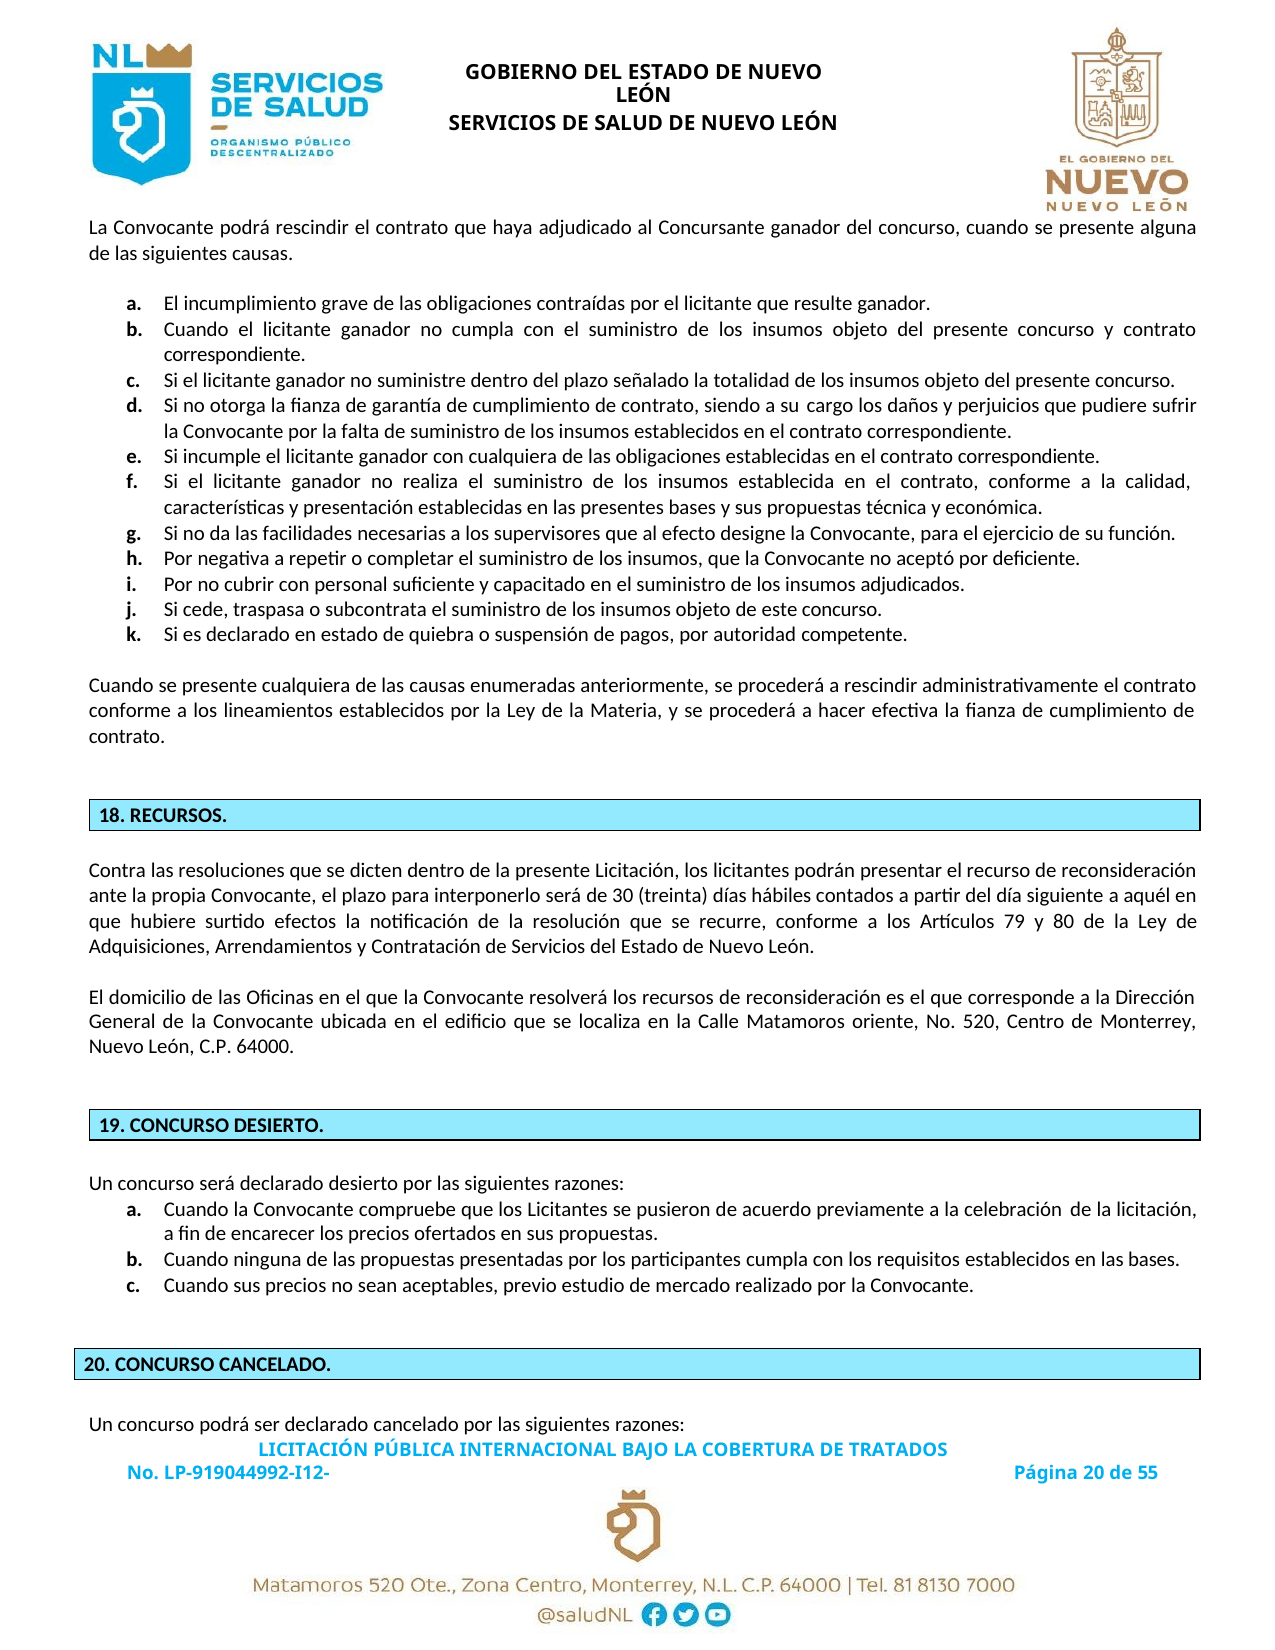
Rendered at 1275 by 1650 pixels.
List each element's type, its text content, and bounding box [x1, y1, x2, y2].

list El incumplimiento grave de las obligaciones contraídas por el licitante que resulte ganador. [126, 291, 1250, 316]
text Un concurso podrá ser declarado cancelado por las siguientes razones: [88, 1411, 1250, 1437]
text Contra las resoluciones que se dicten dentro de la presente Licitación, los licitantes podrán presentar el recurso de reconsideración ante la propia Convocante, el plazo para interponerlo será de 30 (treinta) días hábiles contados a partir del día siguiente a aquél en que hubiere surtido efectos la notificación de la resolución que se recurre, conforme a los Artículos 79 y 80 de la Ley de Adquisiciones, Arrendamientos y Contratación de Servicios del Estado de Nuevo León. [88, 857, 1198, 959]
list Cuando sus precios no sean aceptables, previo estudio de mercado realizado por la Convocante. [126, 1272, 1250, 1297]
list Por no cubrir con personal suficiente y capacitado en el suministro de los insumos adjudicados. [126, 571, 1250, 596]
list Si cede, traspasa o subcontrata el suministro de los insumos objeto de este concurso. [126, 596, 1250, 621]
text La Convocante podrá rescindir el contrato que haya adjudicado al Concursante ganador del concurso, cuando se presente alguna de las siguientes causas. [88, 214, 1197, 265]
text 18. RECURSOS. [90, 800, 1199, 830]
list Si no da las facilidades necesarias a los supervisores que al efecto designe la Convocante, para el ejercicio de su función. [126, 520, 1250, 545]
list Si el licitante ganador no realiza el suministro de los insumos establecida en el contrato, conforme a la calidad, características y presentación establecidas en las presentes bases y sus propuestas técnica y económica. [126, 469, 1192, 519]
list Cuando la Convocante compruebe que los Licitantes se pusieron de acuerdo previamente a la celebración de la licitación, a fin de encarecer los precios ofertados en sus propuestas. [126, 1196, 1197, 1246]
picture [1040, 22, 1194, 214]
list Por negativa a repetir o completar el suministro de los insumos, que la Convocante no aceptó por deficiente. [126, 545, 1250, 571]
text Un concurso será declarado desierto por las siguientes razones: [88, 1170, 1250, 1196]
list Si el licitante ganador no suministre dentro del plazo señalado la totalidad de los insumos objeto del presente concurso. [126, 367, 1250, 393]
text El domicilio de las Oficinas en el que la Convocante resolverá los recursos de reconsideración es el que corresponde a la Dirección General de la Convocante ubicada en el edificio que se localiza en la Calle Matamoros oriente, No. 520, Centro de Monterrey, Nuevo León, C.P. 64000. [88, 984, 1198, 1059]
list Cuando el licitante ganador no cumpla con el suministro de los insumos objeto del presente concurso y contrato correspondiente. [126, 316, 1197, 367]
text 20. CONCURSO CANCELADO. [75, 1349, 1199, 1379]
list Cuando ninguna de las propuestas presentadas por los participantes cumpla con los requisitos establecidos en las bases. [126, 1246, 1250, 1272]
text Cuando se presente cualquiera de las causas enumeradas anteriormente, se procederá a rescindir administrativamente el contrato conforme a los lineamientos establecidos por la Ley de la Materia, y se procederá a hacer efectiva la fianza de cumplimiento de contrato. [88, 672, 1197, 748]
list Si no otorga la fianza de garantía de cumplimiento de contrato, siendo a su cargo los daños y perjuicios que pudiere sufrir la Convocante por la falta de suministro de los insumos establecidos en el contrato correspondiente. [126, 393, 1198, 443]
picture [242, 1486, 1028, 1634]
picture [83, 39, 386, 190]
list Si es declarado en estado de quiebra o suspensión de pagos, por autoridad competente. [126, 621, 1250, 647]
list Si incumple el licitante ganador con cualquiera de las obligaciones establecidas en el contrato correspondiente. [126, 443, 1250, 469]
text 19. CONCURSO DESIERTO. [90, 1110, 1199, 1139]
